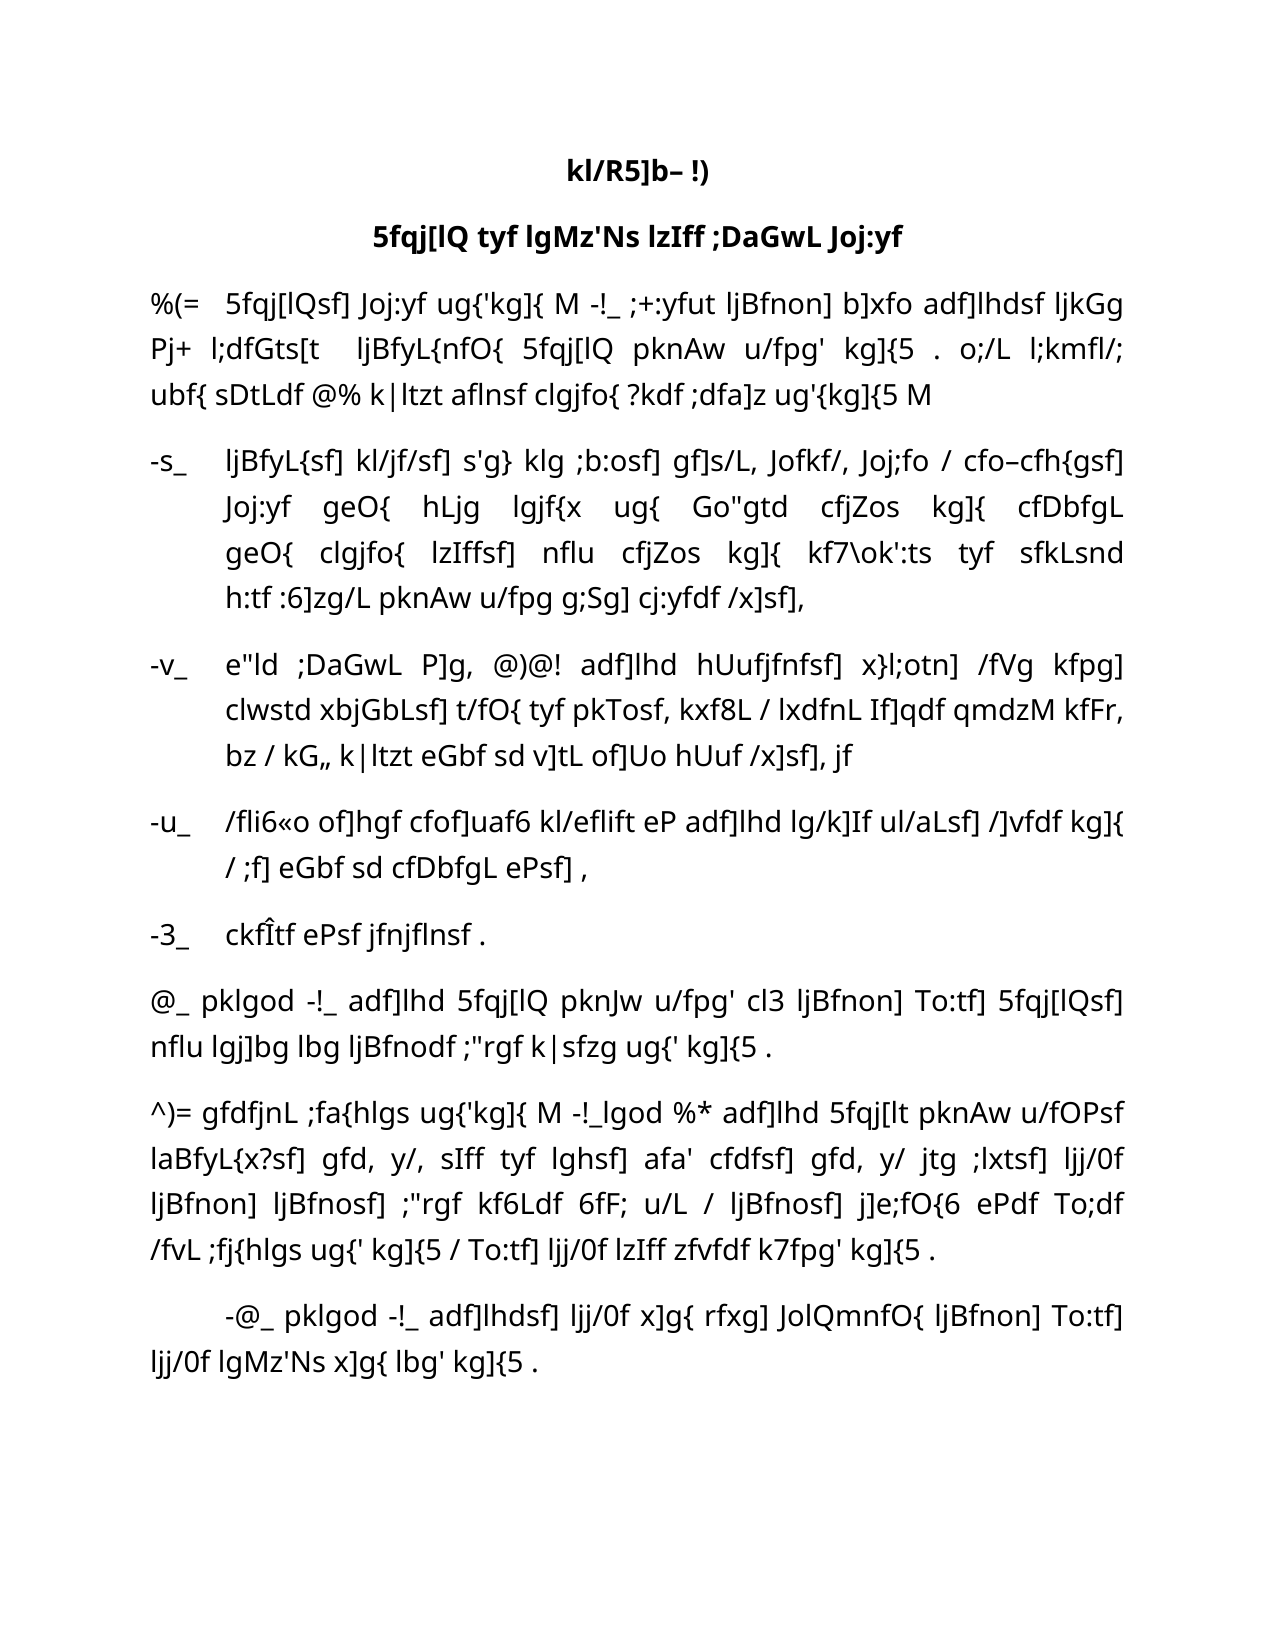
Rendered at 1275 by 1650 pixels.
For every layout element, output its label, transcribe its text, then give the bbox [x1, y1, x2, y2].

text -v_ e"ld ;DaGwL P]g, @)@! adf]lhd hUufjfnfsf] x}l;otn] /fVg kfpg] clwstd xbjGbLsf] t/fO{ tyf pkTosf, kxf8L / lxdfnL If]qdf qmdzM kfFr, bz / kG„ k|ltzt eGbf sd v]tL of]Uo hUuf /x]sf], jf [150, 644, 1125, 775]
text -3_ ckfÎtf ePsf jfnjflnsf . [150, 914, 1125, 953]
text ^)= gfdfjnL ;fa{hlgs ug{'kg]{ M -!_lgod %* adf]lhd 5fqj[lt pknAw u/fOPsf laBfyL{x?sf] gfd, y/, sIff tyf lghsf] afa' cfdfsf] gfd, y/ jtg ;lxtsf] ljj/0f ljBfnon] ljBfnosf] ;"rgf kf6Ldf 6fF; u/L / ljBfnosf] j]e;fO{6 ePdf To;df /fvL ;fj{hlgs ug{' kg]{5 / To:tf] ljj/0f lzIff zfvfdf k7fpg' kg]{5 . [150, 1092, 1125, 1269]
text kl/R5]b– !) [150, 150, 1125, 190]
text %(= 5fqj[lQsf] Joj:yf ug{'kg]{ M -!_ ;+:yfut ljBfnon] b]xfo adf]lhdsf ljkGg Pj+ l;dfGts[t ljBfyL{nfO{ 5fqj[lQ pknAw u/fpg' kg]{5 . o;/L l;kmfl/; ubf{ sDtLdf @% k|ltzt aflnsf clgjfo{ ?kdf ;dfa]z ug'{kg]{5 M [150, 283, 1125, 414]
text -@_ pklgod -!_ adf]lhdsf] ljj/0f x]g{ rfxg] JolQmnfO{ ljBfnon] To:tf] ljj/0f lgMz'Ns x]g{ lbg' kg]{5 . [150, 1296, 1125, 1381]
text @_ pklgod -!_ adf]lhd 5fqj[lQ pknJw u/fpg' cl3 ljBfnon] To:tf] 5fqj[lQsf] nflu lgj]bg lbg ljBfnodf ;"rgf k|sfzg ug{' kg]{5 . [150, 980, 1125, 1066]
text -s_ ljBfyL{sf] kl/jf/sf] s'g} klg ;b:osf] gf]s/L, Jofkf/, Joj;fo / cfo–cfh{gsf] Joj:yf geO{ hLjg lgjf{x ug{ Go"gtd cfjZos kg]{ cfDbfgL geO{ clgjfo{ lzIffsf] nflu cfjZos kg]{ kf7\ok':ts tyf sfkLsnd h:tf :6]zg/L pknAw u/fpg g;Sg] cj:yfdf /x]sf], [150, 441, 1125, 617]
text 5fqj[lQ tyf lgMz'Ns lzIff ;DaGwL Joj:yf [150, 216, 1125, 256]
text -u_ /fli6«o of]hgf cfof]uaf6 kl/eflift eP adf]lhd lg/k]If ul/aLsf] /]vfdf kg]{ / ;f] eGbf sd cfDbfgL ePsf] , [150, 802, 1125, 887]
